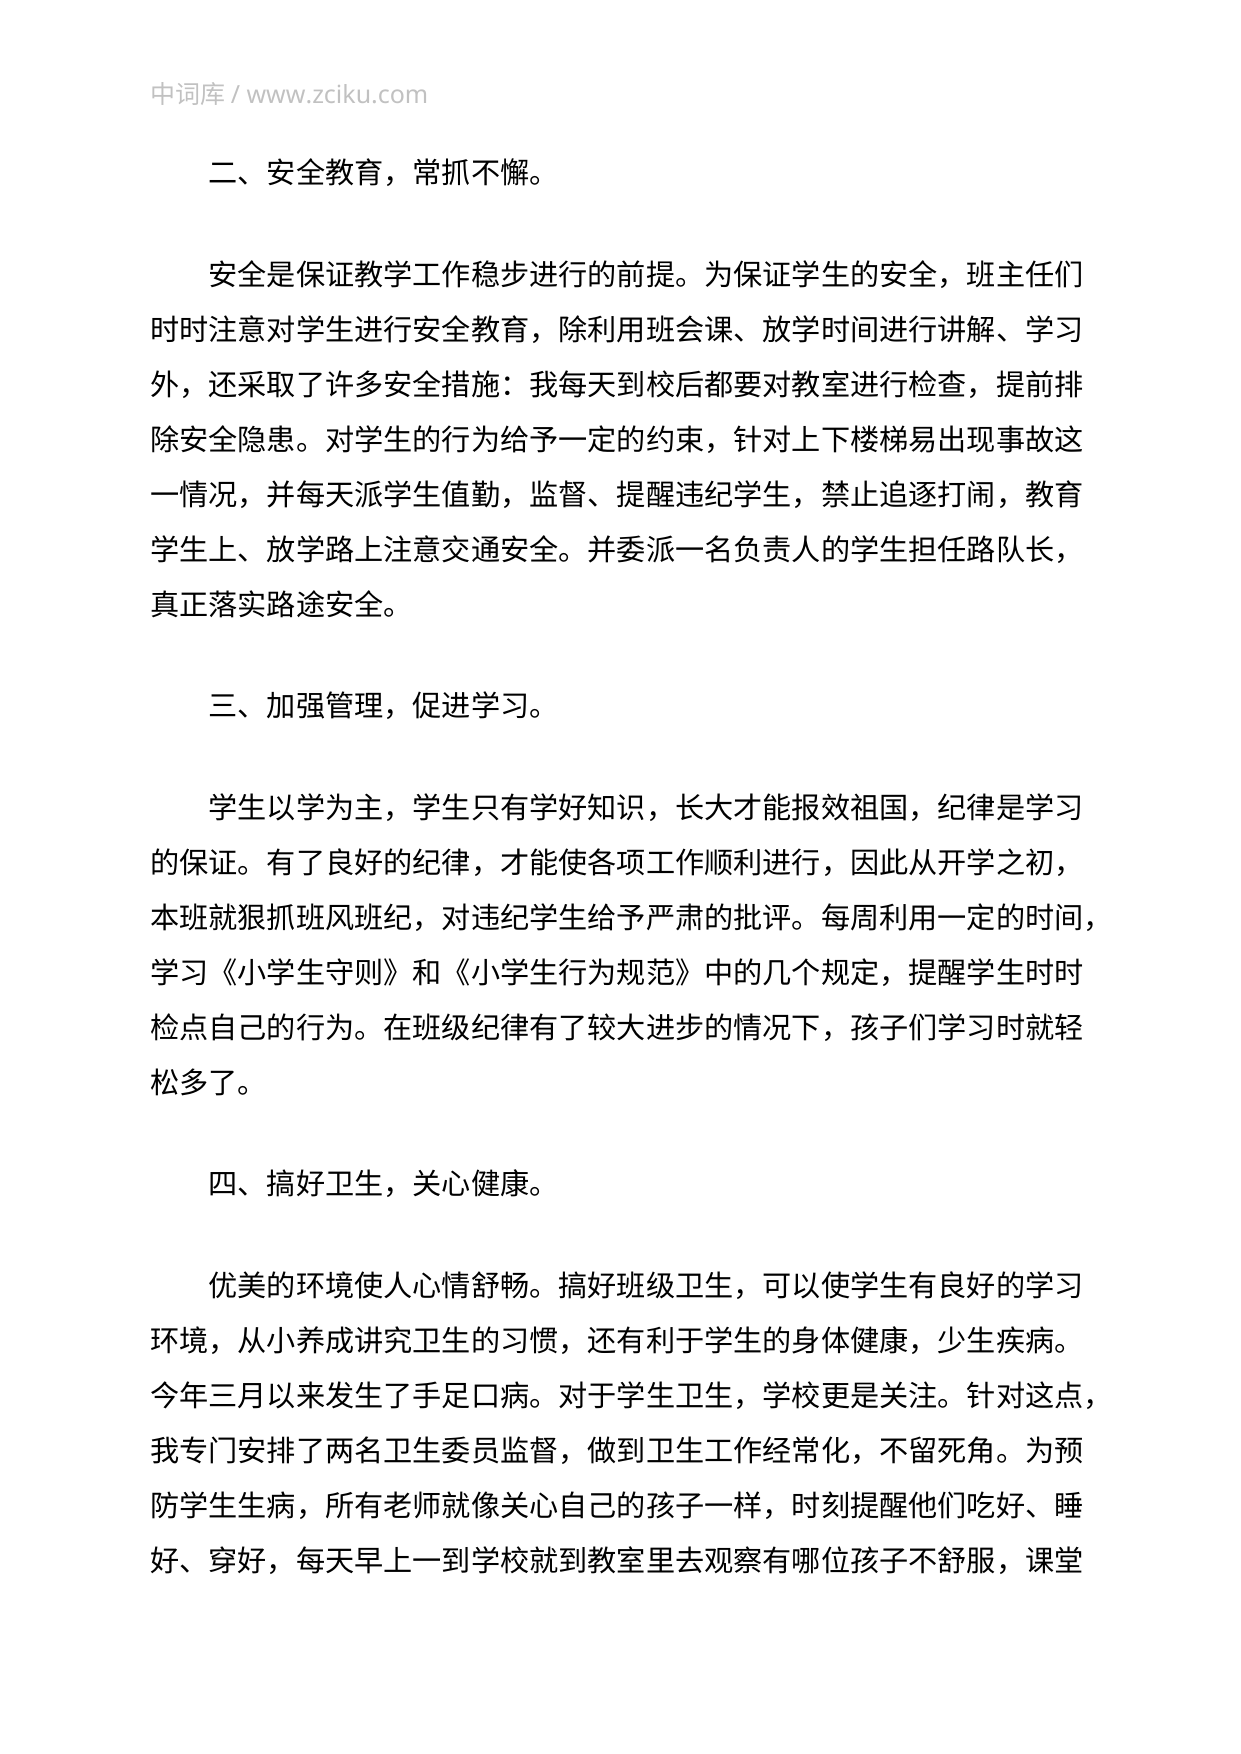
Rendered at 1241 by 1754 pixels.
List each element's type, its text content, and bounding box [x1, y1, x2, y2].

text 二、安全教育，常抓不懈。 [150, 150, 1090, 192]
text 三、加强管理，促进学习。 [150, 683, 1090, 725]
text 四、搞好卫生，关心健康。 [150, 1161, 1090, 1203]
text 学生以学为主，学生只有学好知识，长大才能报效祖国，纪律是学习的保证。有了良好的纪律，才能使各项工作顺利进行，因此从开学之初，本班就狠抓班风班纪，对违纪学生给予严肃的批评。每周利用一定的时间，学习《小学生守则》和《小学生行为规范》中的几个规定，提醒学生时时检点自己的行为。在班级纪律有了较大进步的情况下，孩子们学习时就轻松多了。 [150, 785, 1090, 1101]
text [150, 1263, 1090, 1579]
text 安全是保证教学工作稳步进行的前提。为保证学生的安全，班主任们时时注意对学生进行安全教育，除利用班会课、放学时间进行讲解、学习外，还采取了许多安全措施：我每天到校后都要对教室进行检查，提前排除安全隐患。对学生的行为给予一定的约束，针对上下楼梯易出现事故这一情况，并每天派学生值勤，监督、提醒违纪学生，禁止追逐打闹，教育学生上、放学路上注意交通安全。并委派一名负责人的学生担任路队长，真正落实路途安全。 [150, 252, 1090, 623]
